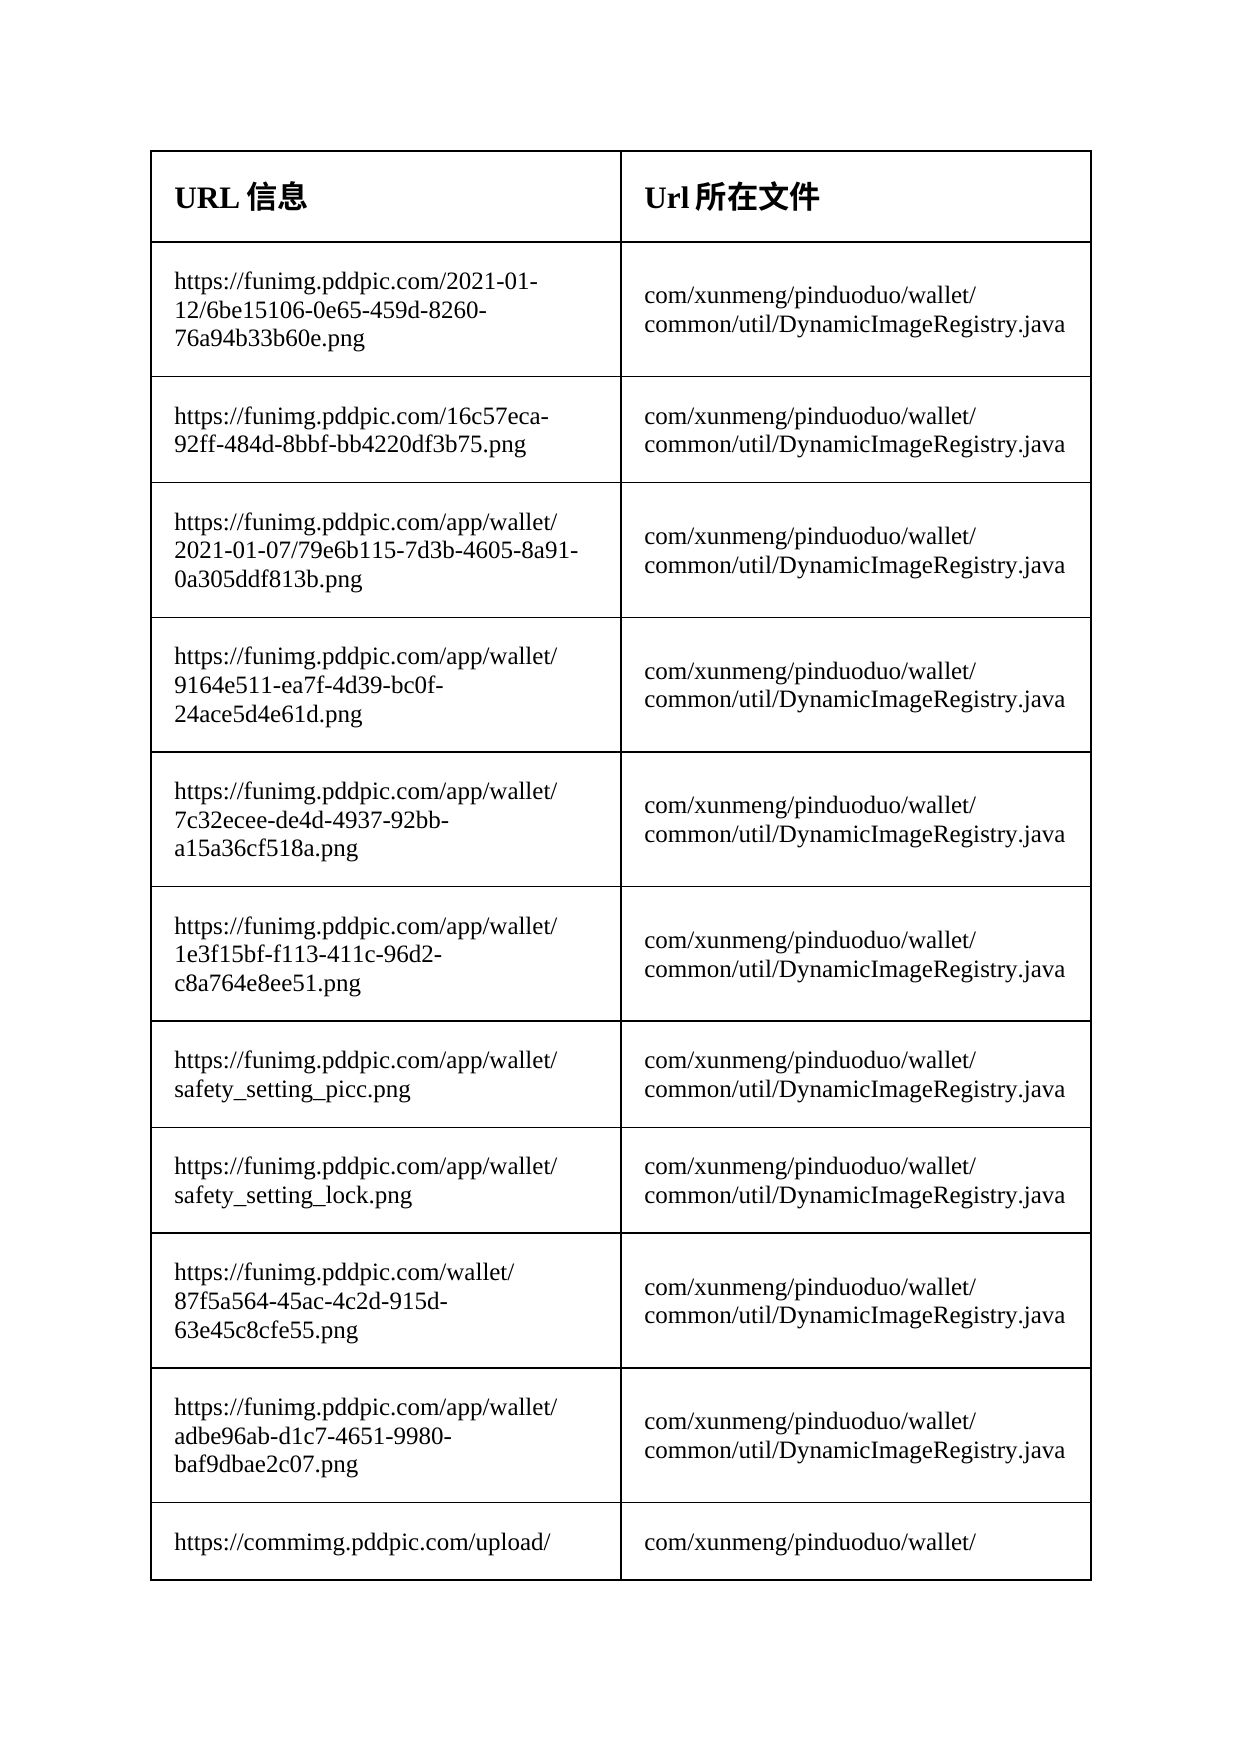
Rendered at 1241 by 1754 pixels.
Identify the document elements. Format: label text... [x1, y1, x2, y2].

table_cell com/xunmeng/pinduoduo/wallet/common/util/DynamicImageRegistry.java [622, 1022, 1090, 1126]
table_cell com/xunmeng/pinduoduo/wallet/common/util/DynamicImageRegistry.java [622, 887, 1090, 1020]
table_cell https://funimg.pddpic.com/2021-01-12/6be15106-0e65-459d-8260-76a94b33b60e.png [152, 243, 620, 376]
table_cell https://funimg.pddpic.com/app/wallet/2021-01-07/79e6b115-7d3b-4605-8a91-0a305ddf813b.png [152, 483, 620, 616]
table_cell https://funimg.pddpic.com/app/wallet/adbe96ab-d1c7-4651-9980-baf9dbae2c07.png [152, 1369, 620, 1502]
table_cell https://funimg.pddpic.com/app/wallet/7c32ecee-de4d-4937-92bb-a15a36cf518a.png [152, 753, 620, 886]
table_header URL信息 [152, 152, 620, 241]
table_cell com/xunmeng/pinduoduo/wallet/common/util/DynamicImageRegistry.java [622, 753, 1090, 886]
table_cell https://funimg.pddpic.com/app/wallet/safety_setting_lock.png [152, 1128, 620, 1232]
table_cell https://funimg.pddpic.com/app/wallet/9164e511-ea7f-4d39-bc0f-24ace5d4e61d.png [152, 618, 620, 751]
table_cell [622, 1369, 1090, 1502]
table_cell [622, 1503, 1090, 1579]
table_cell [152, 1503, 620, 1579]
table_header Url所在文件 [622, 152, 1090, 241]
table_cell https://funimg.pddpic.com/app/wallet/1e3f15bf-f113-411c-96d2-c8a764e8ee51.png [152, 887, 620, 1020]
table_cell com/xunmeng/pinduoduo/wallet/common/util/DynamicImageRegistry.java [622, 483, 1090, 616]
table_cell com/xunmeng/pinduoduo/wallet/common/util/DynamicImageRegistry.java [622, 377, 1090, 482]
table_cell https://funimg.pddpic.com/app/wallet/safety_setting_picc.png [152, 1022, 620, 1126]
table_cell com/xunmeng/pinduoduo/wallet/common/util/DynamicImageRegistry.java [622, 618, 1090, 751]
table_cell com/xunmeng/pinduoduo/wallet/common/util/DynamicImageRegistry.java [622, 1234, 1090, 1367]
table_cell com/xunmeng/pinduoduo/wallet/common/util/DynamicImageRegistry.java [622, 1128, 1090, 1232]
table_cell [622, 243, 1090, 376]
table_cell https://funimg.pddpic.com/16c57eca-92ff-484d-8bbf-bb4220df3b75.png [152, 377, 620, 482]
table_cell https://funimg.pddpic.com/wallet/87f5a564-45ac-4c2d-915d-63e45c8cfe55.png [152, 1234, 620, 1367]
